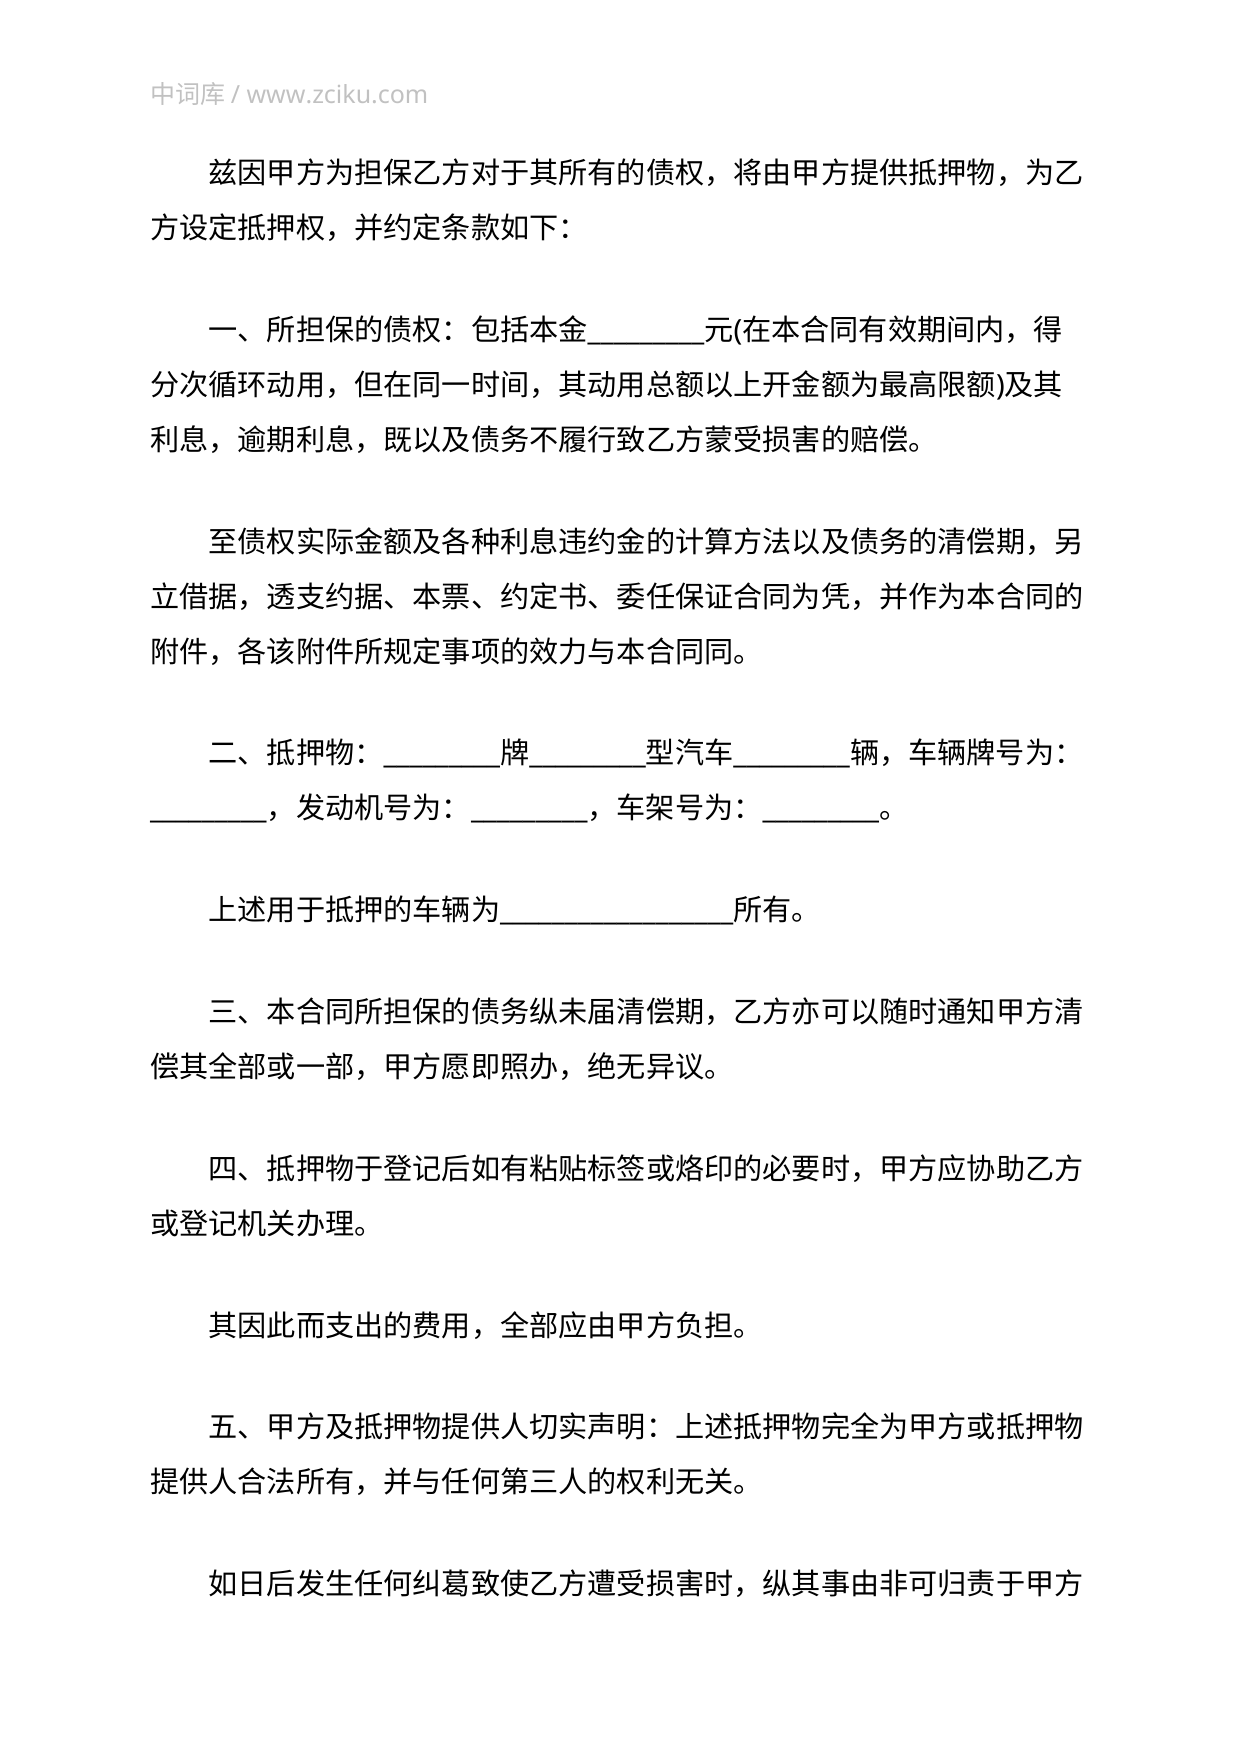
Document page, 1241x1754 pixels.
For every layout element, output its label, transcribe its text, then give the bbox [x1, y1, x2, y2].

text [150, 1561, 1090, 1603]
text 兹因甲方为担保乙方对于其所有的债权，将由甲方提供抵押物，为乙方设定抵押权，并约定条款如下： [150, 150, 1090, 247]
text 其因此而支出的费用，全部应由甲方负担。 [150, 1302, 1090, 1344]
text 二、抵押物：_________牌_________型汽车_________辆，车辆牌号为：_________，发动机号为：_________，车架号为：_________。 [150, 730, 1090, 827]
text 四、抵押物于登记后如有粘贴标签或烙印的必要时，甲方应协助乙方或登记机关办理。 [150, 1146, 1090, 1243]
text 三、本合同所担保的债务纵未届清偿期，乙方亦可以随时通知甲方清偿其全部或一部，甲方愿即照办，绝无异议。 [150, 989, 1090, 1086]
text 五、甲方及抵押物提供人切实声明：上述抵押物完全为甲方或抵押物提供人合法所有，并与任何第三人的权利无关。 [150, 1404, 1090, 1501]
text 至债权实际金额及各种利息违约金的计算方法以及债务的清偿期，另立借据，透支约据、本票、约定书、委任保证合同为凭，并作为本合同的附件，各该附件所规定事项的效力与本合同同。 [150, 518, 1090, 671]
text 上述用于抵押的车辆为__________________所有。 [150, 887, 1090, 929]
text 一、所担保的债权：包括本金_________元(在本合同有效期间内，得分次循环动用，但在同一时间，其动用总额以上开金额为最高限额)及其利息，逾期利息，既以及债务不履行致乙方蒙受损害的赔偿。 [150, 307, 1090, 459]
